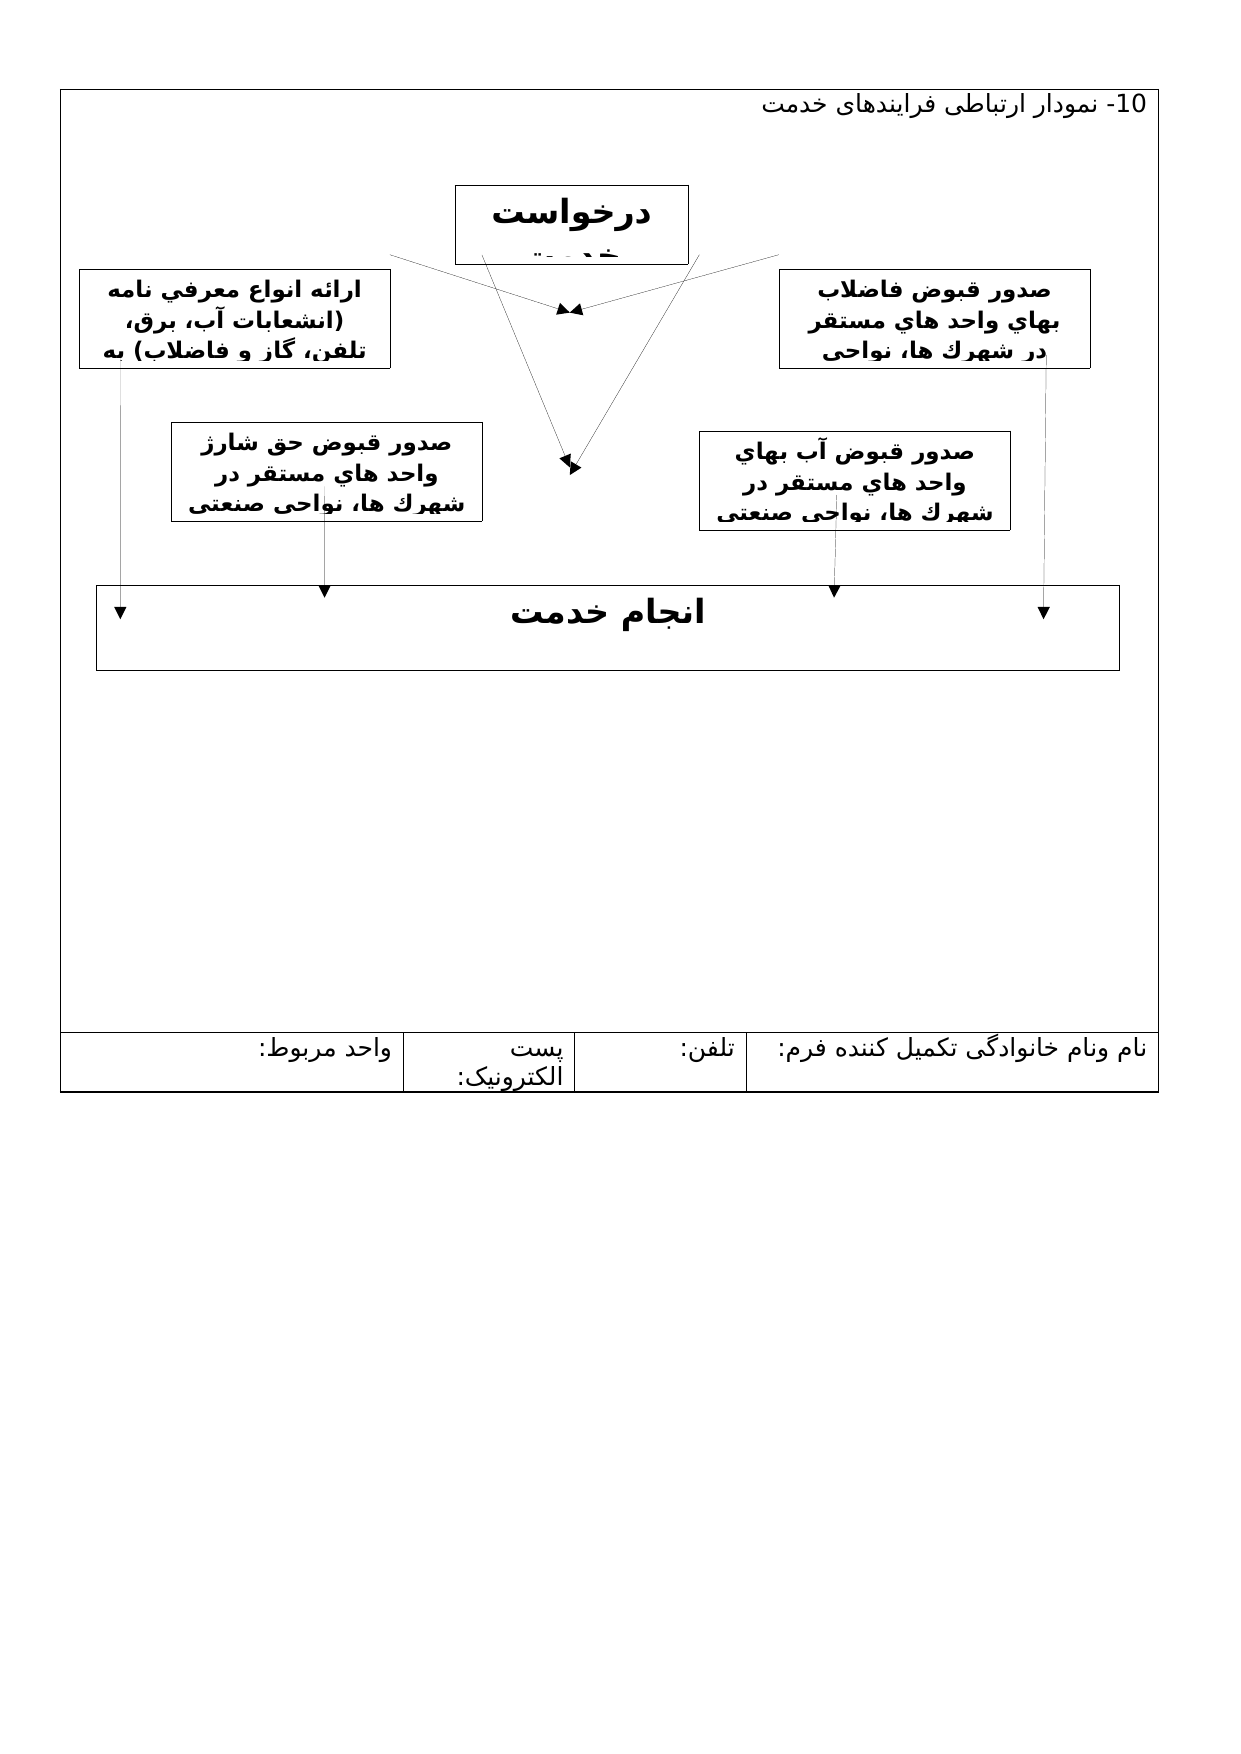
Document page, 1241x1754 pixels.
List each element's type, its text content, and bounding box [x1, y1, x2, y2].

table_cell 10- نمودار ارتباطی فرایندهای خدمت [61, 90, 1158, 1032]
table_cell پست الکترونیک: [404, 1033, 574, 1091]
table_cell نام ونام خانوادگی تکمیل کننده فرم: [747, 1033, 1158, 1091]
table_cell تلفن: [575, 1033, 746, 1091]
table_cell واحد مربوط: [61, 1033, 403, 1091]
